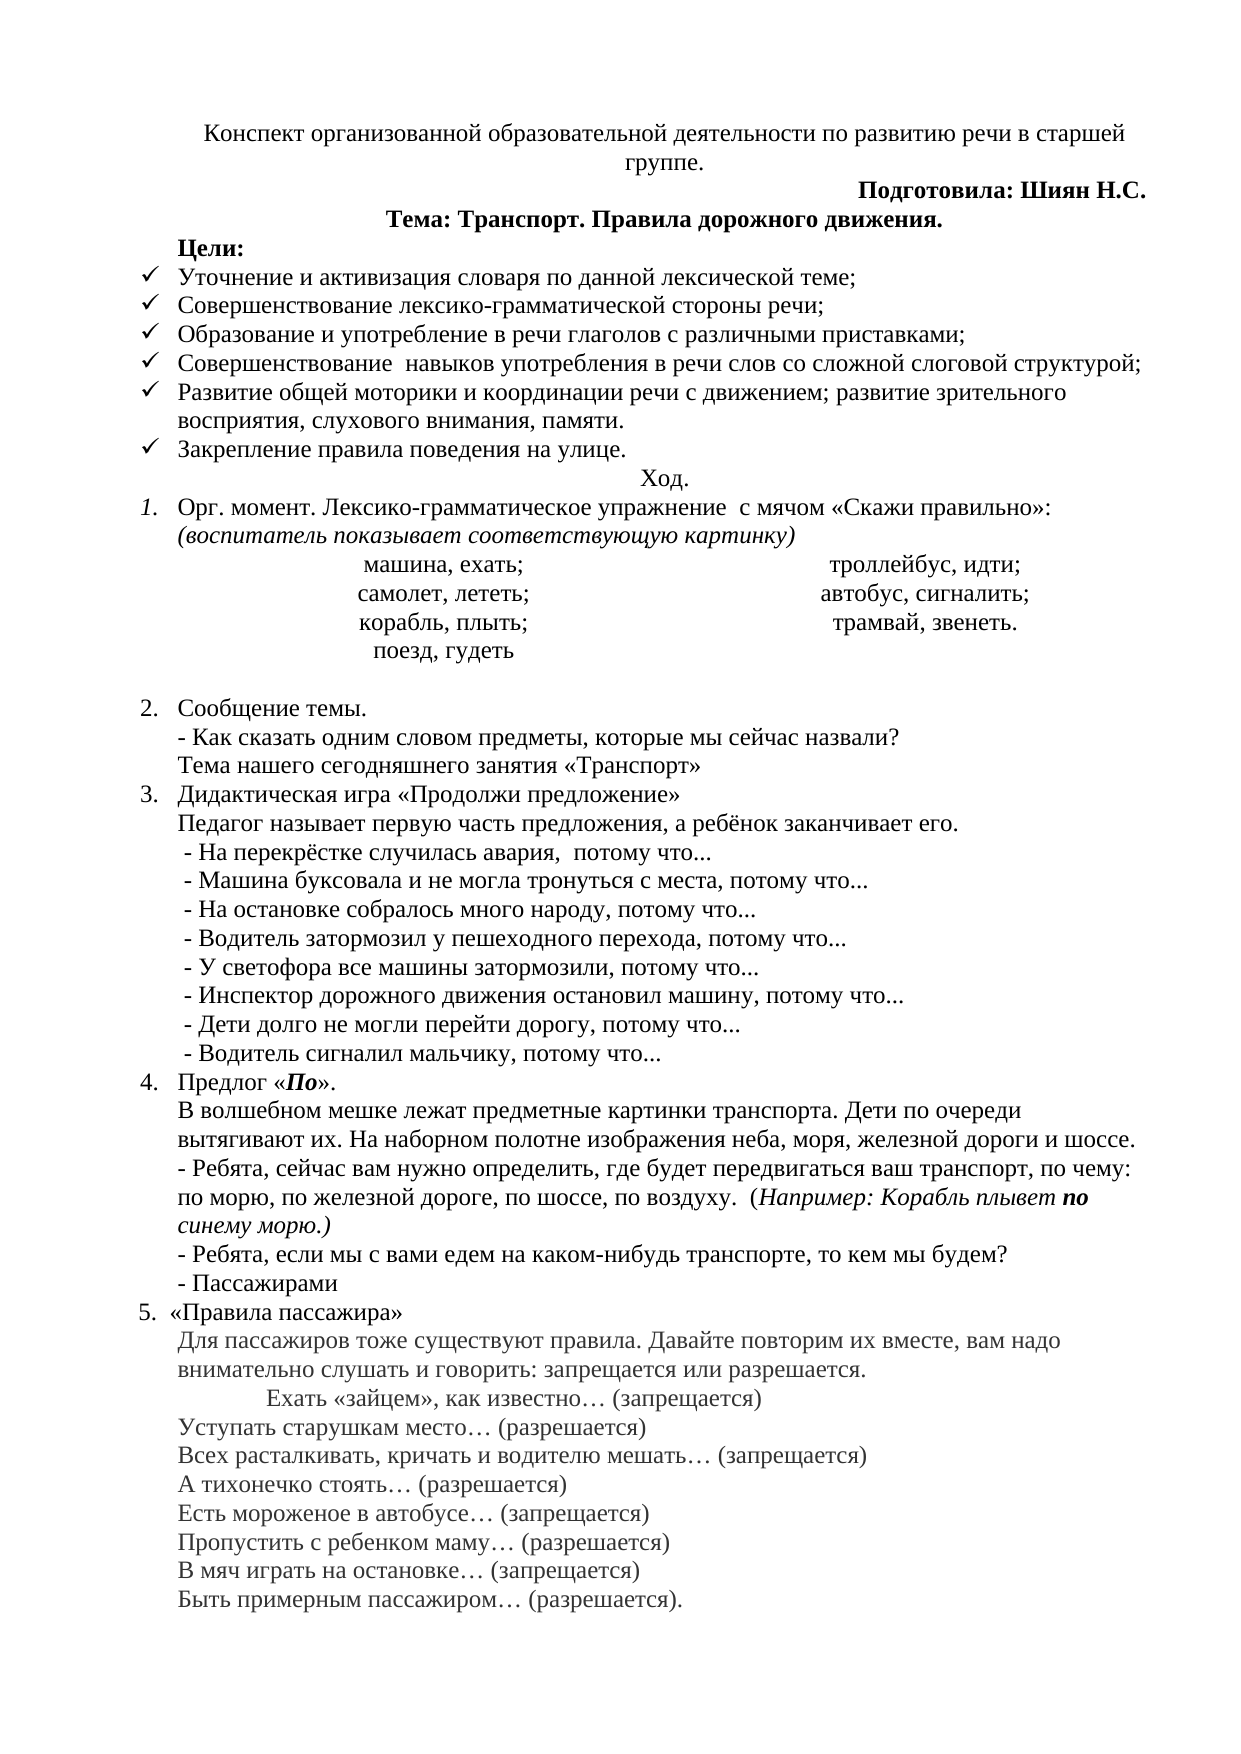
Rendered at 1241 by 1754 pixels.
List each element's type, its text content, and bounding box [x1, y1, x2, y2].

text 5. «Правила пассажира» [132, 1297, 1152, 1326]
text - Водитель затормозил у пешеходного перехода, потому что... [177, 923, 1152, 952]
text Тема нашего сегодняшнего занятия «Транспорт» [177, 751, 1152, 779]
text - У светофора все машины затормозили, потому что... [177, 952, 1152, 981]
text Ход. [177, 463, 1152, 492]
list Совершенствование навыков употребления в речи слов со сложной слоговой структурой; [140, 348, 1152, 377]
text Педагог называет первую часть предложения, а ребёнок заканчивает его. [177, 808, 1152, 837]
list Дидактическая игра «Продолжи предложение» [140, 779, 1152, 808]
text Быть примерным пассажиром… (разрешается). [177, 1584, 1152, 1613]
list Образование и употребление в речи глаголов с различными приставками; [140, 319, 1152, 348]
text Для пассажиров тоже существуют правила. Давайте повторим их вместе, вам надо внимательно слушать и говорить: запрещается или разрешается. [177, 1326, 1152, 1383]
text Конспект организованной образовательной деятельности по развитию речи в старшей группе. [177, 118, 1152, 176]
text - На остановке собралось много народу, потому что... [177, 894, 1152, 923]
list Совершенствование лексико-грамматической стороны речи; [140, 291, 1152, 319]
text - Дети долго не могли перейти дорогу, потому что... [177, 1009, 1152, 1038]
text Пропустить с ребенком маму… (разрешается) [177, 1527, 1152, 1556]
text - Ребята, если мы с вами едем на каком-нибудь транспорте, то кем мы будем? [177, 1239, 1152, 1268]
text Уступать старушкам место… (разрешается) [177, 1412, 1152, 1441]
list Предлог «По». [140, 1067, 1152, 1096]
list Орг. момент. Лексико-грамматическое упражнение с мячом «Скажи правильно»: (воспитатель показывает соответствующую картинку) [140, 492, 1152, 549]
table_header троллейбус, идти; автобус, сигналить; трамвай, звенеть. [699, 549, 1152, 664]
list Закрепление правила поведения на улице. [140, 434, 1152, 463]
table_header машина, ехать; самолет, лететь; корабль, плыть; поезд, гудеть [189, 549, 698, 664]
text А тихонечко стоять… (разрешается) [177, 1469, 1152, 1498]
text Ехать «зайцем», как известно… (запрещается) [177, 1383, 1152, 1412]
list Уточнение и активизация словаря по данной лексической теме; [140, 262, 1152, 291]
text Тема: Транспорт. Правила дорожного движения. [177, 204, 1152, 233]
text - Водитель сигналил мальчику, потому что... [177, 1038, 1152, 1067]
text Есть мороженое в автобусе… (запрещается) [177, 1498, 1152, 1527]
list Сообщение темы. [140, 693, 1152, 722]
text В волшебном мешке лежат предметные картинки транспорта. Дети по очереди вытягивают их. На наборном полотне изображения неба, моря, железной дороги и шоссе. [177, 1096, 1152, 1153]
list Развитие общей моторики и координации речи с движением; развитие зрительного восприятия, слухового внимания, памяти. [140, 377, 1152, 434]
text Всех расталкивать, кричать и водителю мешать… (запрещается) [177, 1441, 1152, 1469]
text - Как сказать одним словом предметы, которые мы сейчас назвали? [177, 722, 1152, 751]
text - Пассажирами [177, 1268, 1152, 1297]
text Подготовила: Шиян Н.С. [177, 176, 1152, 204]
text Цели: [177, 233, 1152, 262]
text - Машина буксовала и не могла тронуться с места, потому что... [177, 866, 1152, 894]
text - На перекрёстке случилась авария, потому что... [177, 837, 1152, 866]
text - Инспектор дорожного движения остановил машину, потому что... [177, 981, 1152, 1009]
text - Ребята, сейчас вам нужно определить, где будет передвигаться ваш транспорт, по чему: по морю, по железной дороге, по шоссе, по воздуху. (Например: Корабль плывет по синему морю.) [177, 1153, 1152, 1239]
text В мяч играть на остановке… (запрещается) [177, 1556, 1152, 1584]
